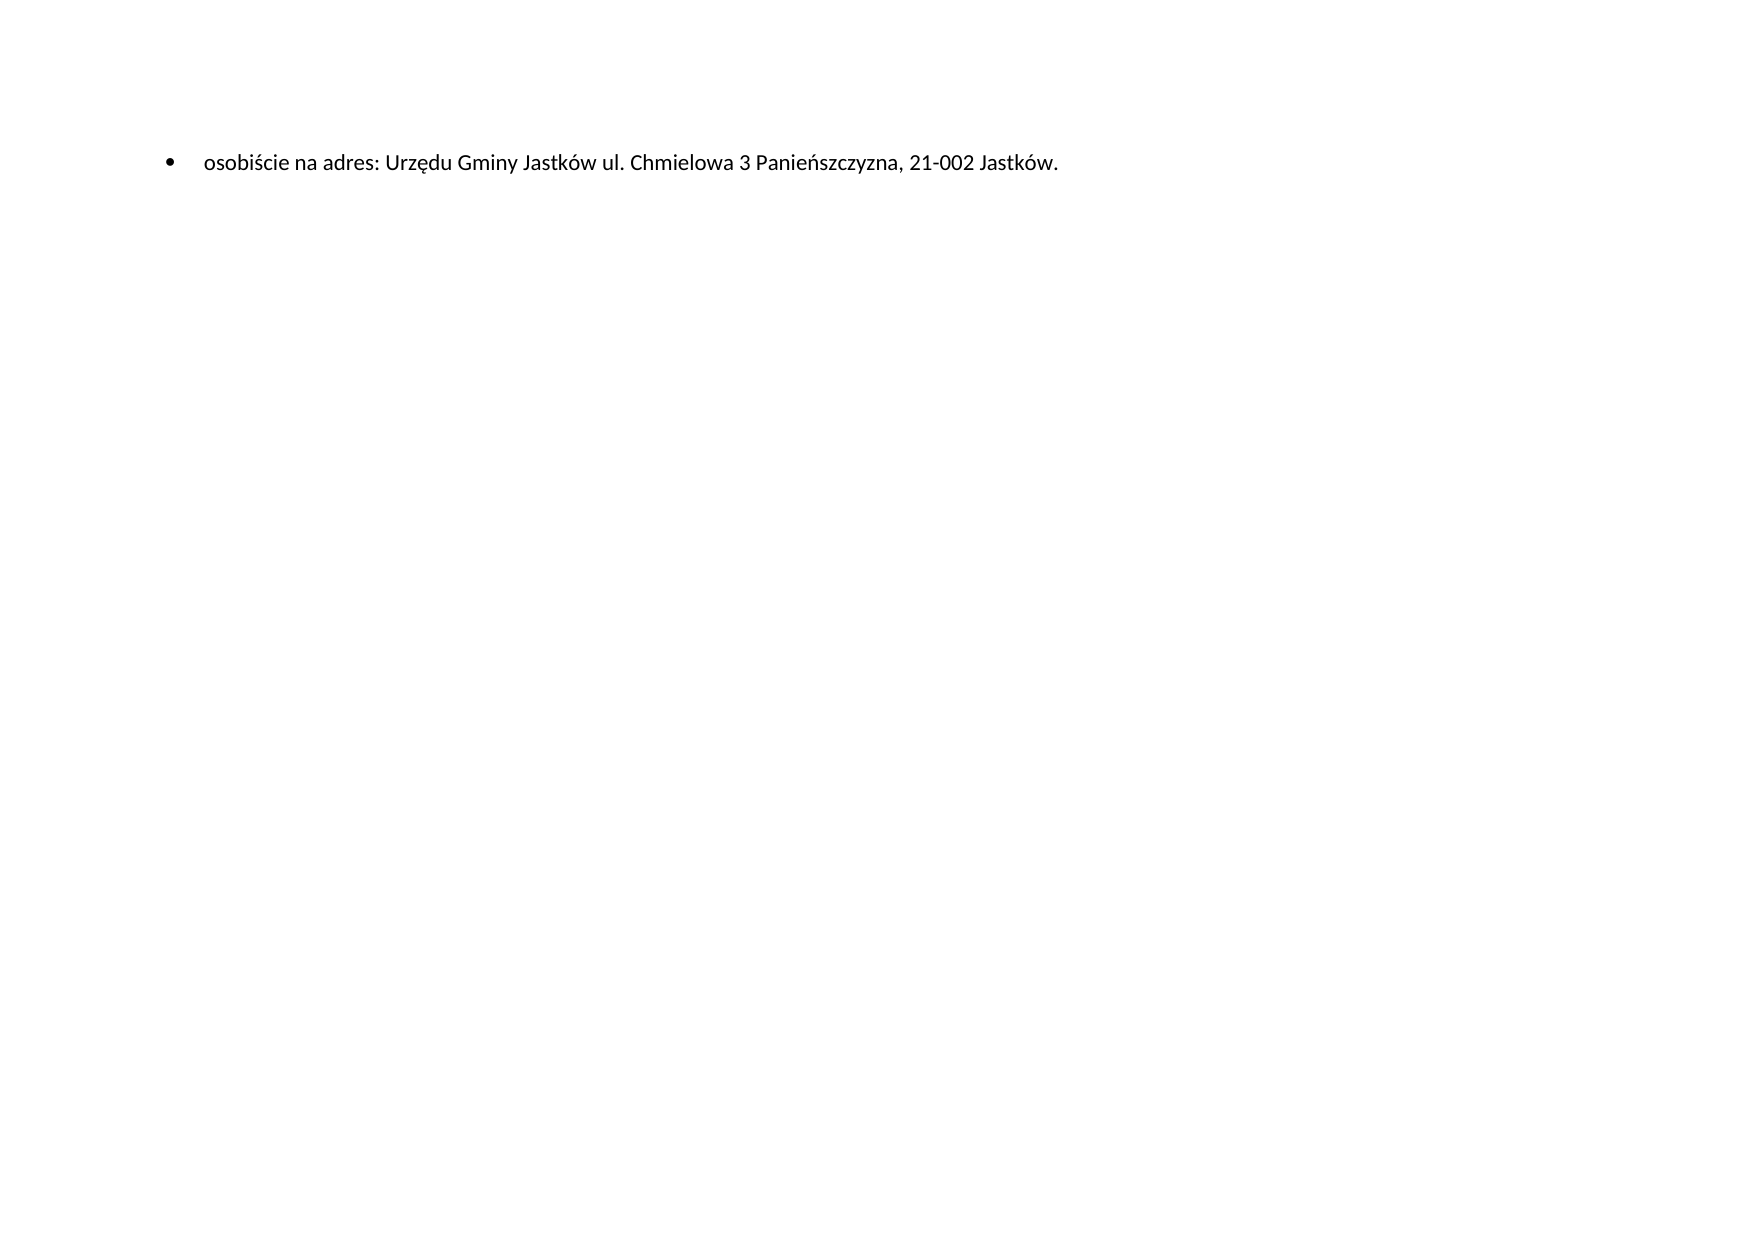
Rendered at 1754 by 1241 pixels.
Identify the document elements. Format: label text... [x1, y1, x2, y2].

list osobiście na adres: Urzędu Gminy Jastków ul. Chmielowa 3 Panieńszczyzna, 21-002 Jastków. [166, 148, 1606, 176]
